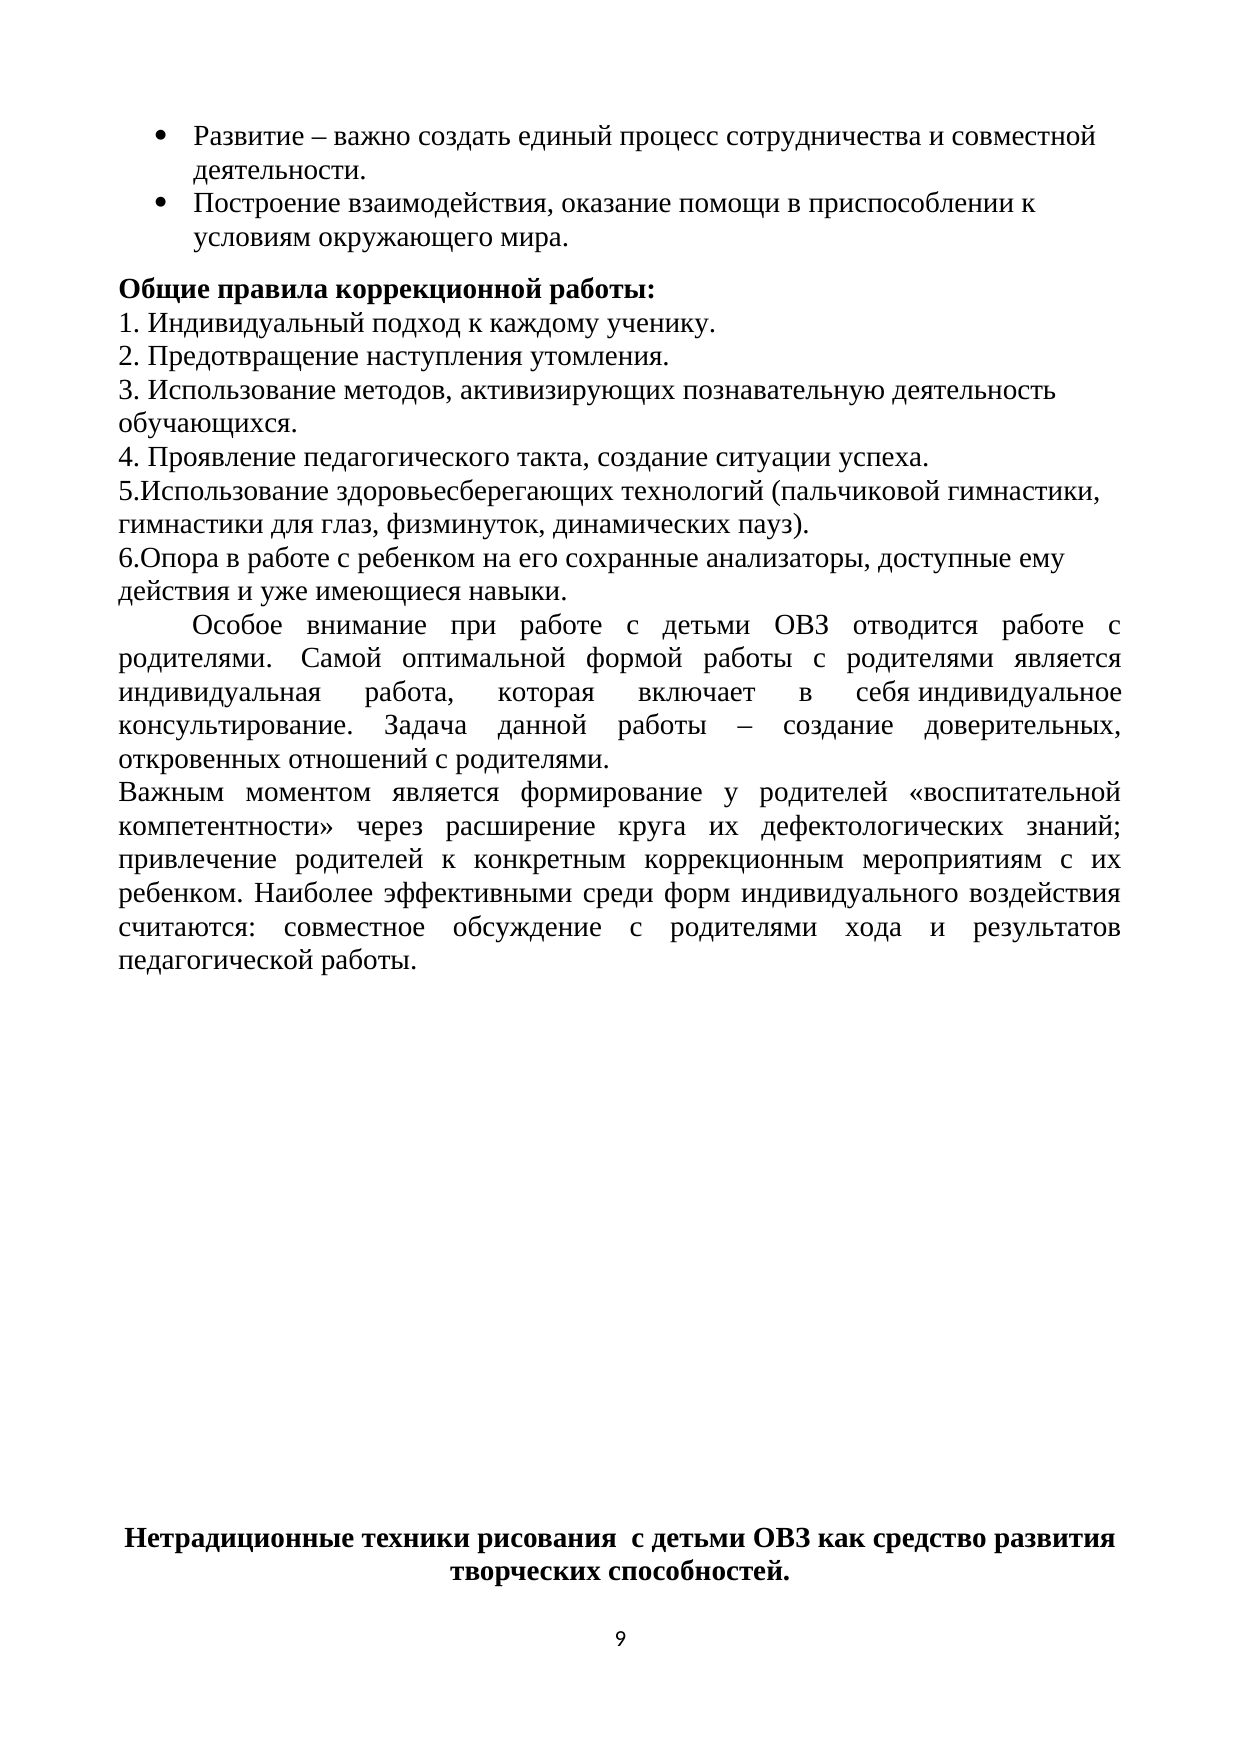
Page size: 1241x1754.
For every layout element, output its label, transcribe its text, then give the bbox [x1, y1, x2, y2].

text Общие правила коррекционной работы: 1. Индивидуальный подход к каждому ученику. 2. Предотвращение наступления утомления. [118, 271, 1122, 372]
text Особое внимание при работе с детьми ОВЗ отводится работе с родителями. Самой оптимальной формой работы с родителями является индивидуальная работа, которая включает в себя индивидуальное консультирование. Задача данной работы – создание доверительных, откровенных отношений с родителями. [118, 607, 1122, 774]
text Нетрадиционные техники рисования с детьми ОВЗ как средство развития творческих способностей. [118, 1520, 1122, 1587]
text 5.Использование здоровьесберегающих технологий (пальчиковой гимнастики, гимнастики для глаз, физминуток, динамических пауз). [118, 473, 1122, 540]
text 3. Использование методов, активизирующих познавательную деятельность обучающихся. 4. Проявление педагогического такта, создание ситуации успеха. [118, 372, 1122, 473]
list Развитие – важно создать единый процесс сотрудничества и совместной деятельности. [156, 118, 1122, 185]
list Построение взаимодействия, оказание помощи в приспособлении к условиям окружающего мира. [156, 185, 1122, 252]
text Важным моментом является формирование у родителей «воспитательной компетентности» через расширение круга их дефектологических знаний; привлечение родителей к конкретным коррекционным мероприятиям с их ребенком. Наиболее эффективными среди форм индивидуального воздействия считаются: совместное обсуждение с родителями хода и результатов педагогической работы. [118, 774, 1122, 976]
text 6.Опора в работе с ребенком на его сохранные анализаторы, доступные ему действия и уже имеющиеся навыки. [118, 540, 1122, 607]
